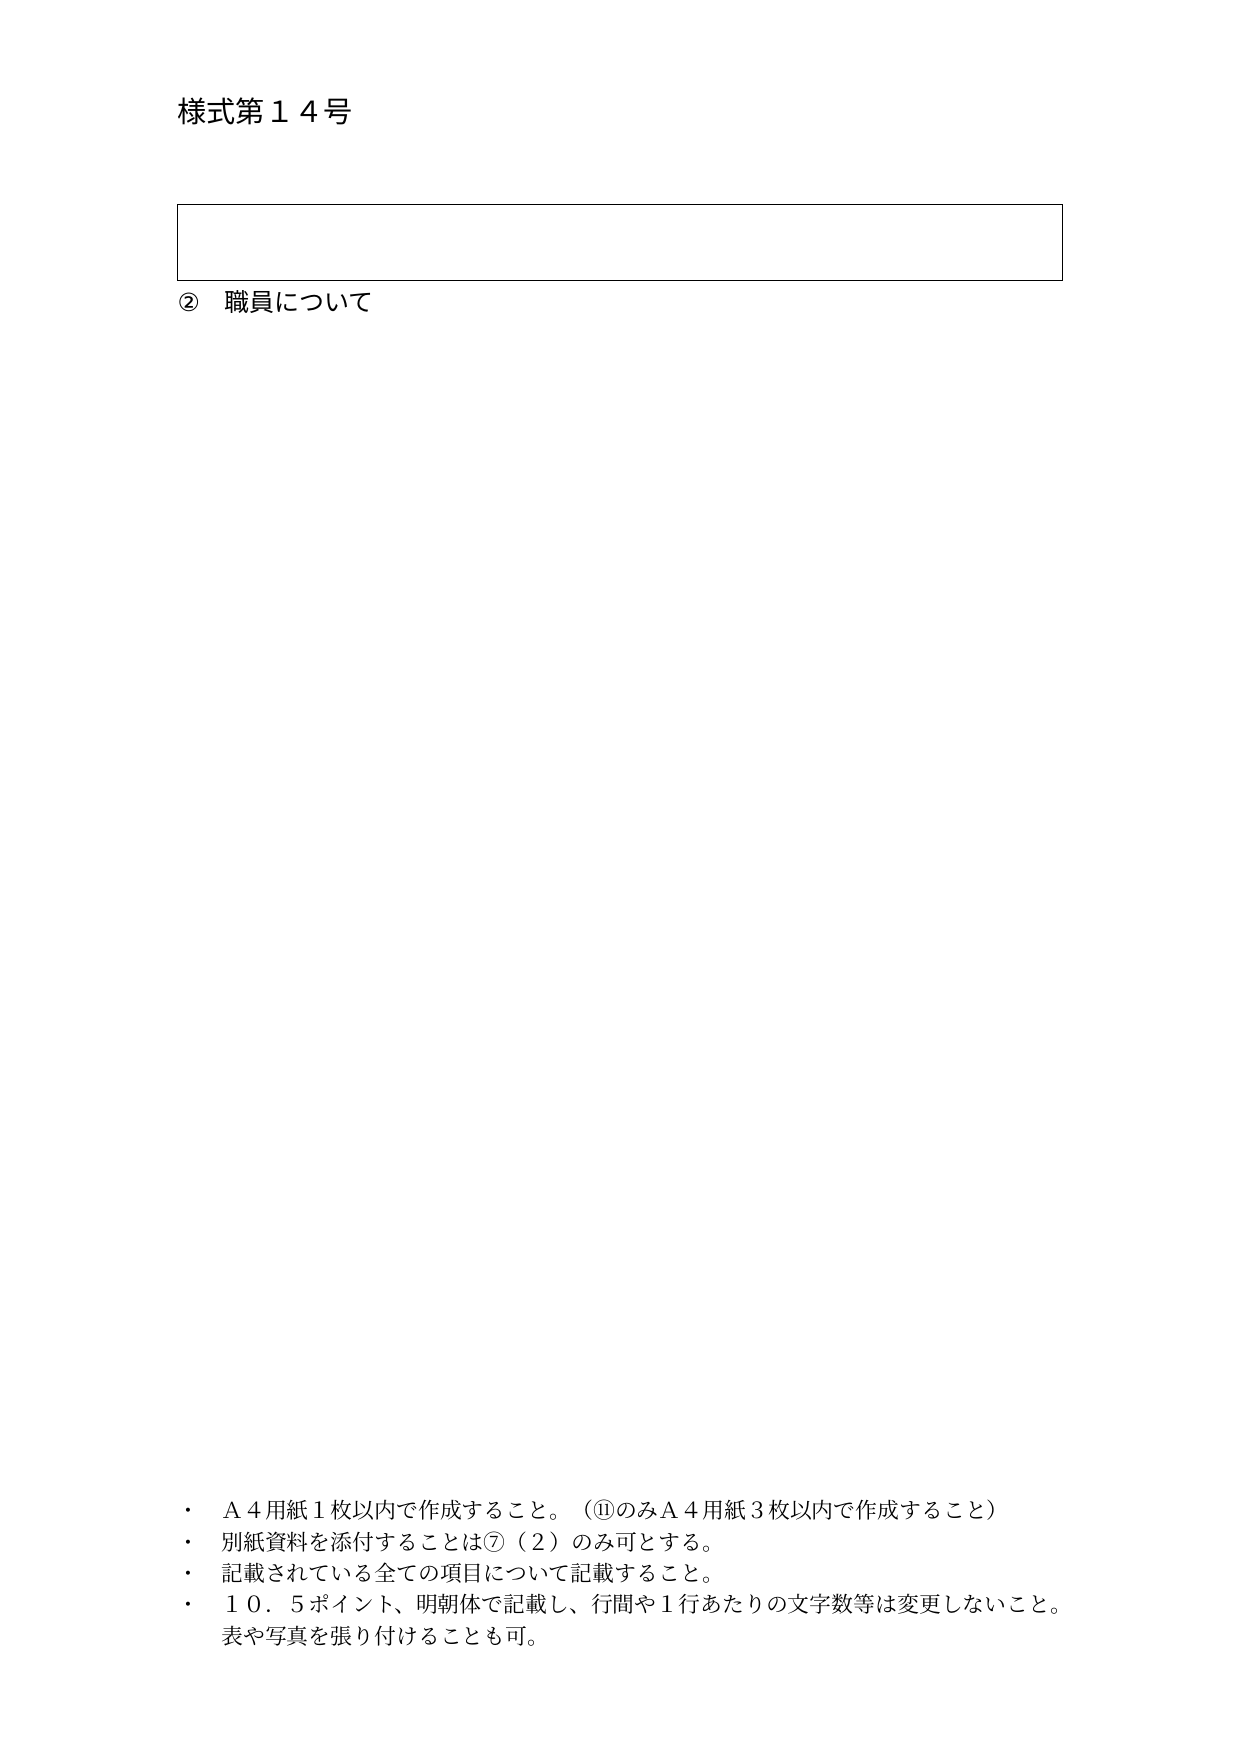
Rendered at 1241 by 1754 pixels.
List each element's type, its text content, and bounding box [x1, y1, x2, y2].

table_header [178, 205, 1062, 280]
text ② 職員について [177, 281, 1063, 319]
